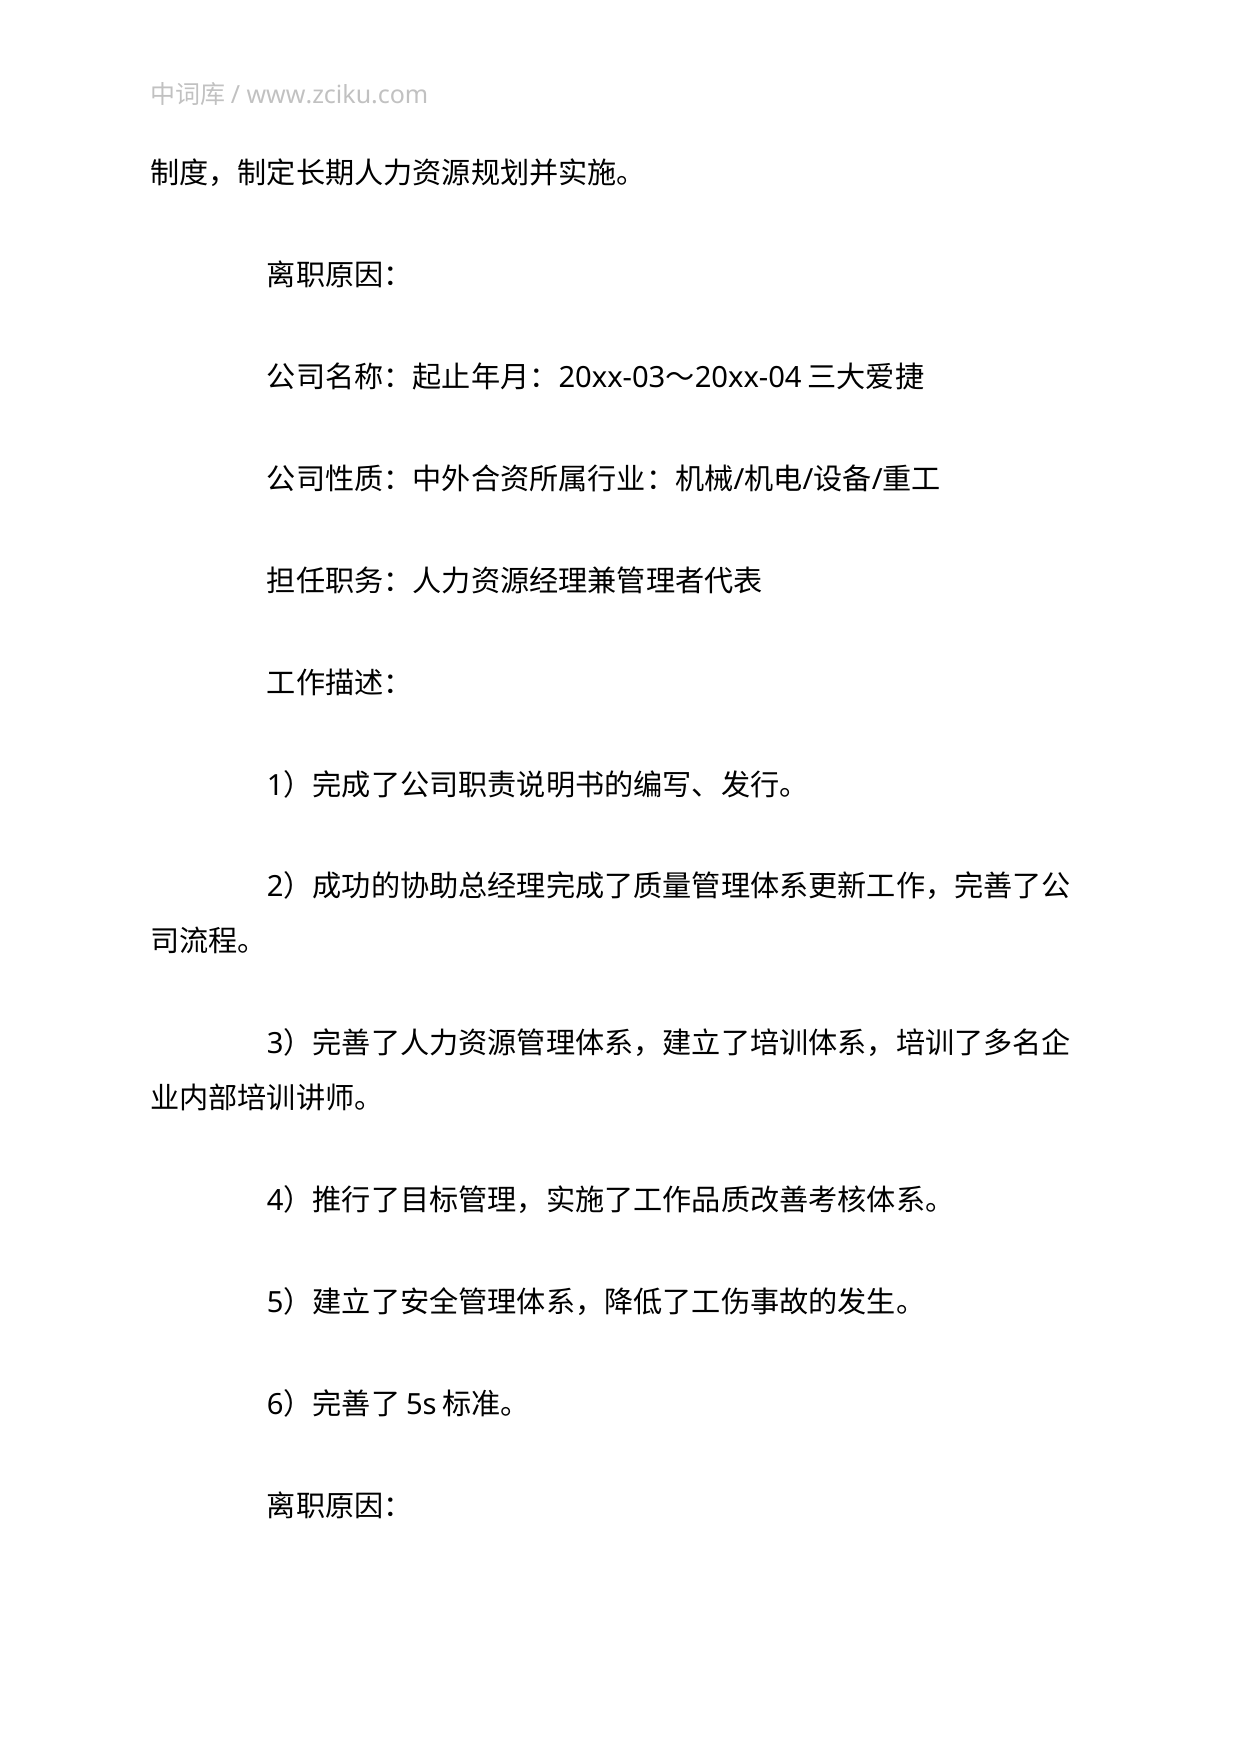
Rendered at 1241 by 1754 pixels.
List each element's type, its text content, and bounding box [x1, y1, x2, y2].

text 公司名称：起止年月：20xx-03～20xx-04三大爱捷 [150, 353, 1090, 396]
text 公司性质：中外合资所属行业：机械/机电/设备/重工 [150, 456, 1090, 498]
text 1）完成了公司职责说明书的编写、发行。 [150, 761, 1090, 803]
text 5）建立了安全管理体系，降低了工伤事故的发生。 [150, 1278, 1090, 1321]
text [150, 150, 1090, 192]
text 2）成功的协助总经理完成了质量管理体系更新工作，完善了公司流程。 [150, 863, 1090, 960]
text 离职原因： [150, 252, 1090, 294]
text 担任职务：人力资源经理兼管理者代表 [150, 557, 1090, 600]
text 3）完善了人力资源管理体系，建立了培训体系，培训了多名企业内部培训讲师。 [150, 1020, 1090, 1117]
text 离职原因： [150, 1482, 1090, 1525]
text 4）推行了目标管理，实施了工作品质改善考核体系。 [150, 1177, 1090, 1219]
text 工作描述： [150, 659, 1090, 702]
text 6）完善了5s标准。 [150, 1381, 1090, 1423]
